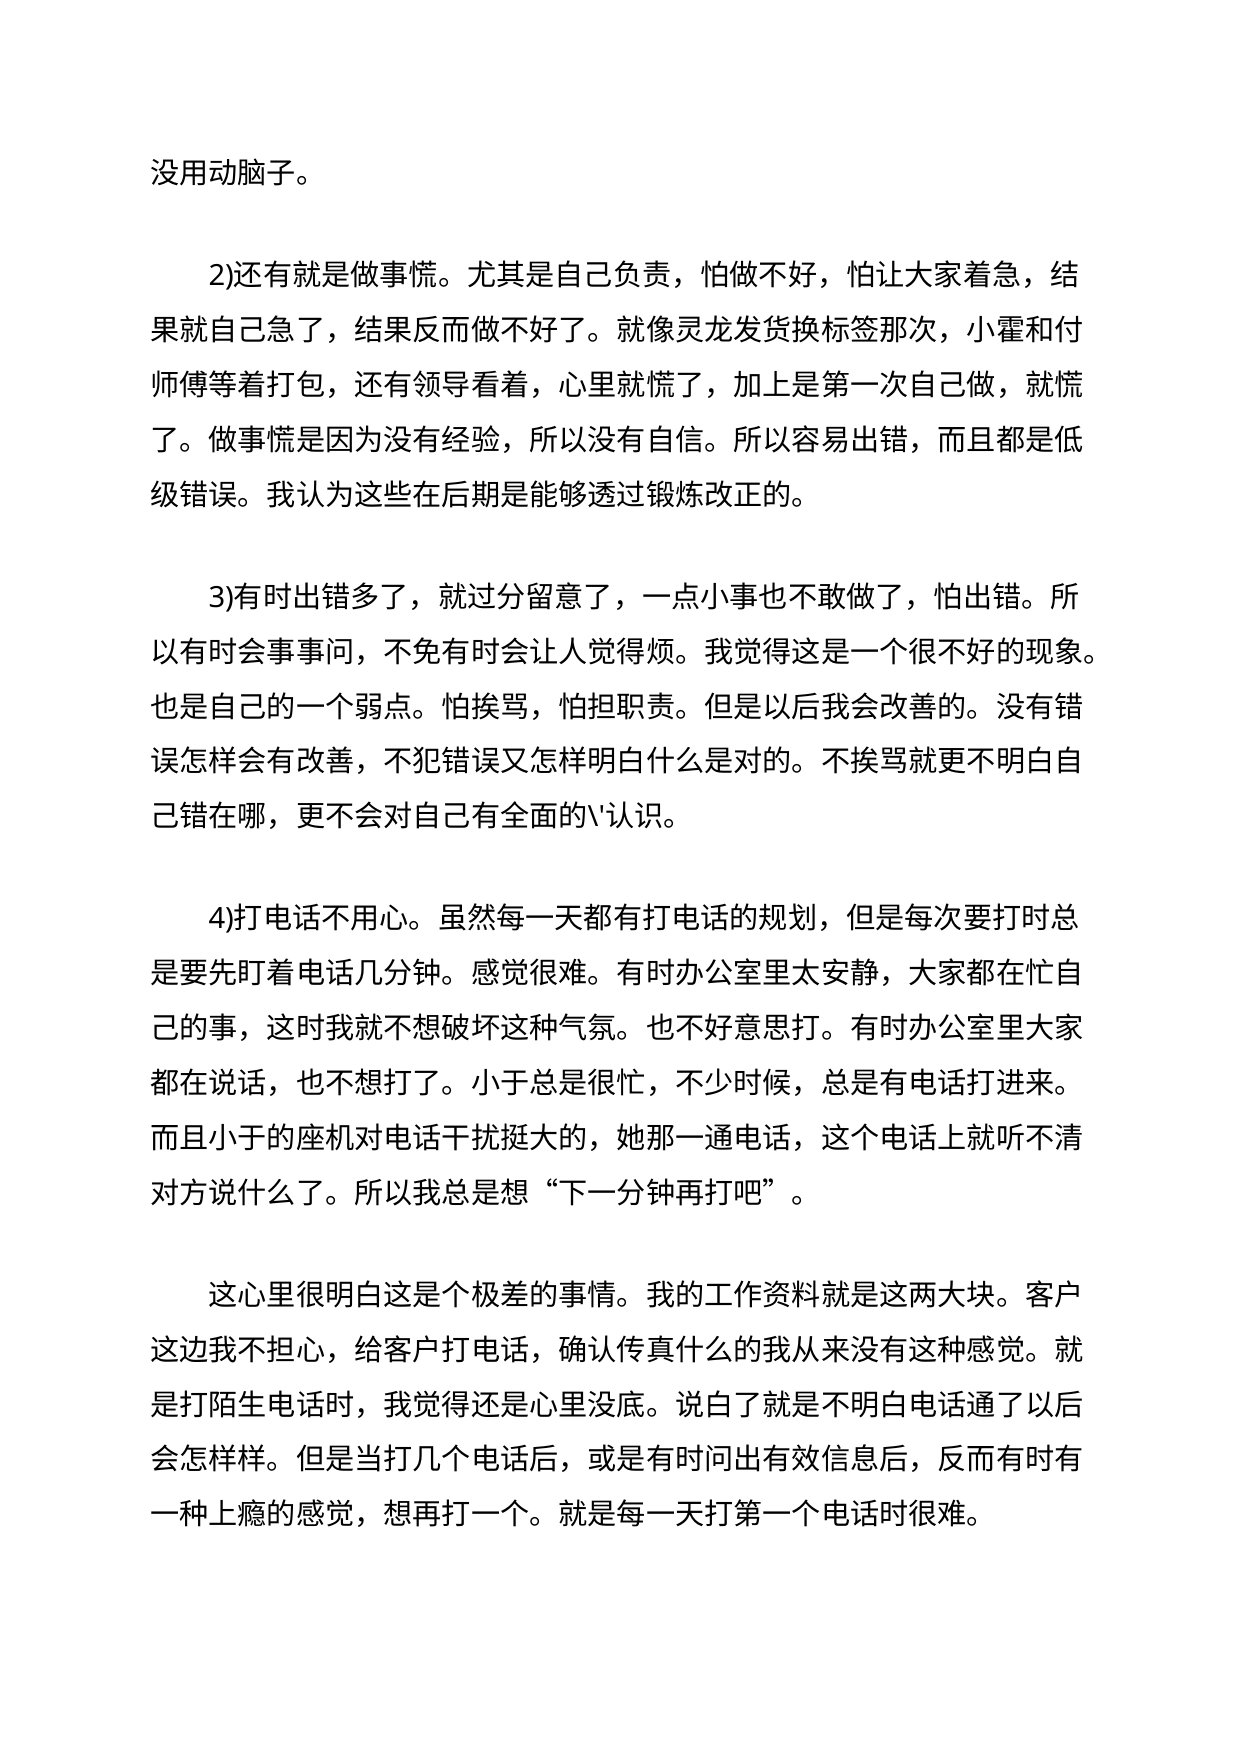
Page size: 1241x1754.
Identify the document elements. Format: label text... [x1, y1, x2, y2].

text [150, 150, 1090, 192]
text 2)还有就是做事慌。尤其是自己负责，怕做不好，怕让大家着急，结果就自己急了，结果反而做不好了。就像灵龙发货换标签那次，小霍和付师傅等着打包，还有领导看着，心里就慌了，加上是第一次自己做，就慌了。做事慌是因为没有经验，所以没有自信。所以容易出错，而且都是低级错误。我认为这些在后期是能够透过锻炼改正的。 [150, 252, 1090, 514]
text 4)打电话不用心。虽然每一天都有打电话的规划，但是每次要打时总是要先盯着电话几分钟。感觉很难。有时办公室里太安静，大家都在忙自己的事，这时我就不想破坏这种气氛。也不好意思打。有时办公室里大家都在说话，也不想打了。小于总是很忙，不少时候，总是有电话打进来。而且小于的座机对电话干扰挺大的，她那一通电话，这个电话上就听不清对方说什么了。所以我总是想“下一分钟再打吧”。 [150, 895, 1090, 1212]
text 这心里很明白这是个极差的事情。我的工作资料就是这两大块。客户这边我不担心，给客户打电话，确认传真什么的我从来没有这种感觉。就是打陌生电话时，我觉得还是心里没底。说白了就是不明白电话通了以后会怎样样。但是当打几个电话后，或是有时问出有效信息后，反而有时有一种上瘾的感觉，想再打一个。就是每一天打第一个电话时很难。 [150, 1271, 1090, 1533]
text 3)有时出错多了，就过分留意了，一点小事也不敢做了，怕出错。所以有时会事事问，不免有时会让人觉得烦。我觉得这是一个很不好的现象。也是自己的一个弱点。怕挨骂，怕担职责。但是以后我会改善的。没有错误怎样会有改善，不犯错误又怎样明白什么是对的。不挨骂就更不明白自己错在哪，更不会对自己有全面的\'认识。 [150, 573, 1090, 835]
